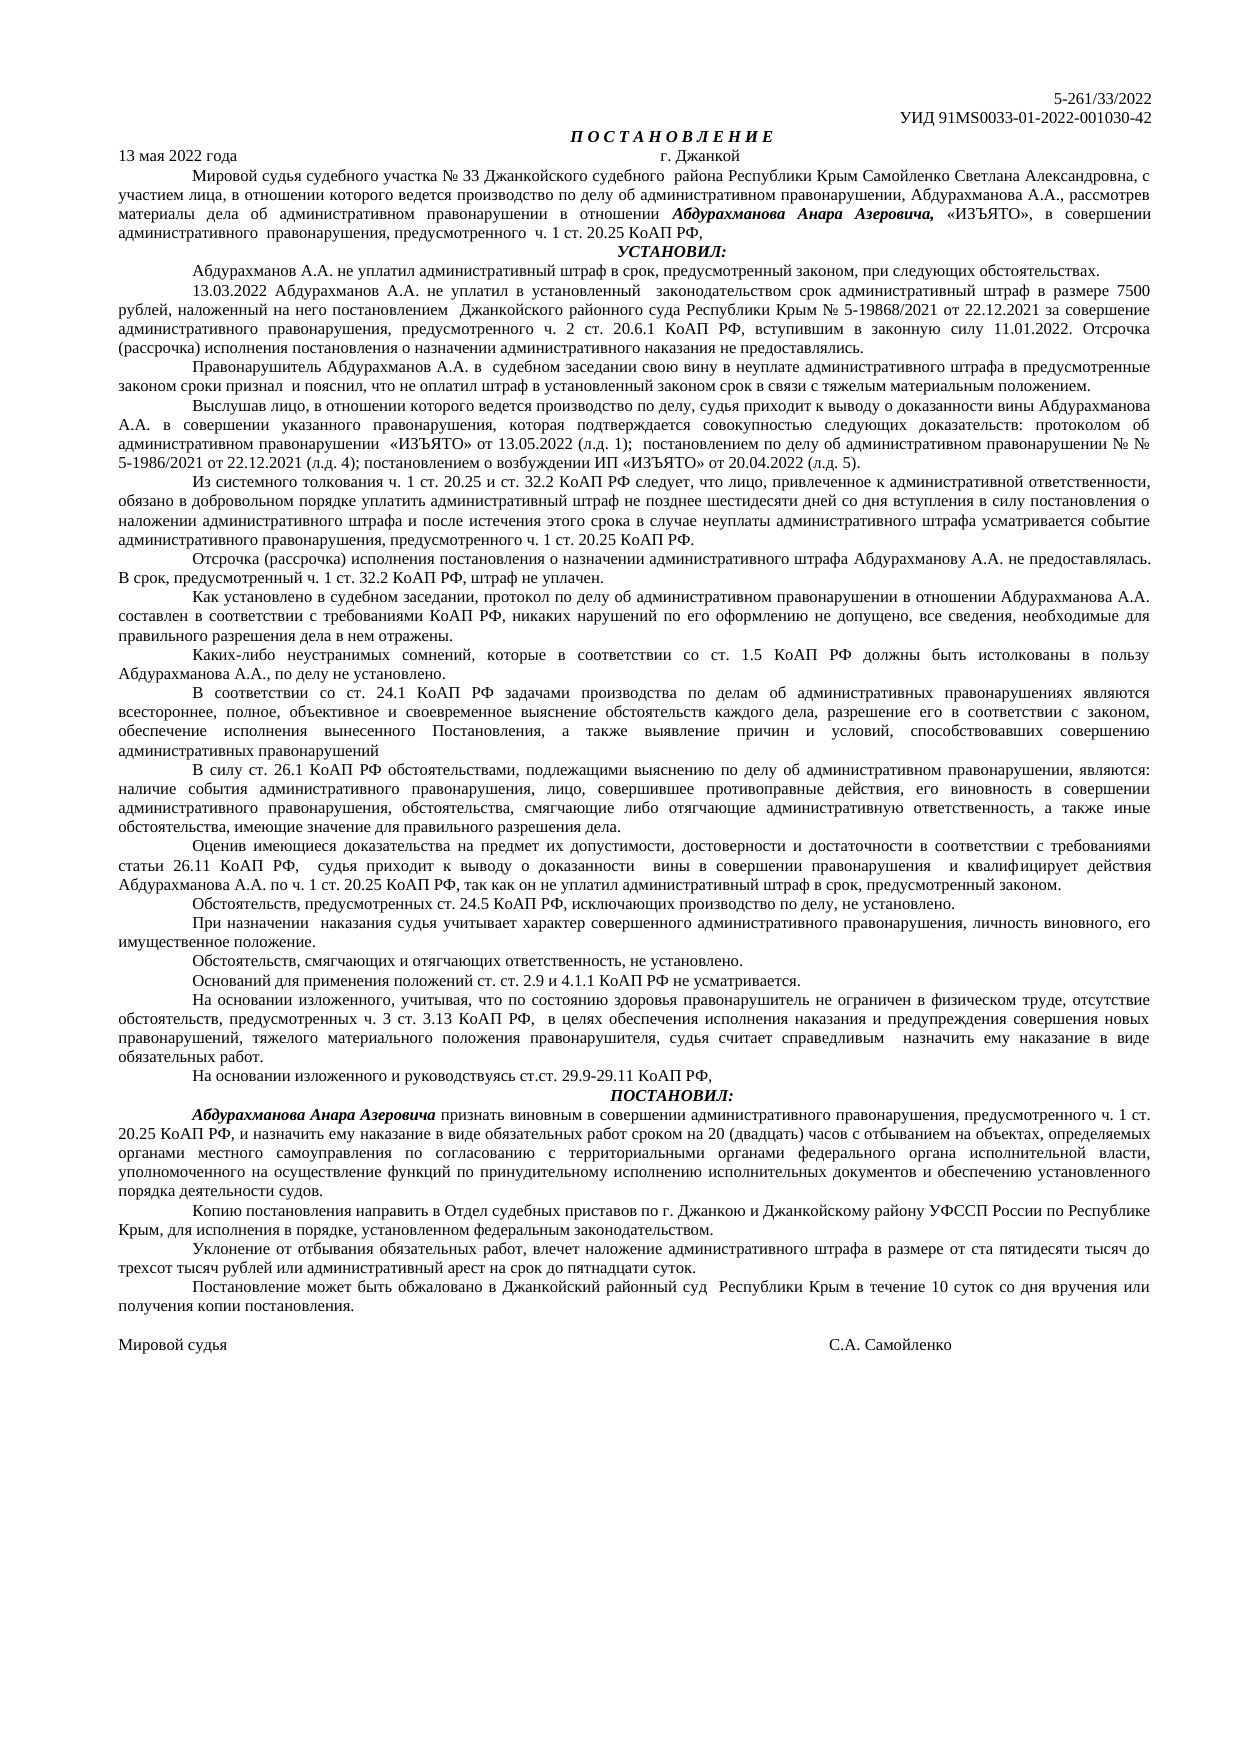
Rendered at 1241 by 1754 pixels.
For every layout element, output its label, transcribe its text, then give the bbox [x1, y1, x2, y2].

text Мировой судья судебного участка № 33 Джанкойского судебного района Республики Крым Самойленко Светлана Александровна, с участием лица, в отношении которого ведется производство по делу об административном правонарушении, Абдурахманова А.А., рассмотрев материалы дела об административном правонарушении в отношении Абдурахманова Анара Азеровича, «ИЗЪЯТО», в совершении административного правонарушения, предусмотренного ч. 1 ст. 20.25 КоАП РФ, [118, 165, 1152, 242]
text Правонарушитель Абдурахманов А.А. в судебном заседании свою вину в неуплате административного штрафа в предусмотренные законом сроки признал и пояснил, что не оплатил штраф в установленный законом срок в связи с тяжелым материальным положением. [118, 357, 1152, 395]
text 13 мая 2022 года г. Джанкой [118, 146, 1152, 165]
text Постановление может быть обжаловано в Джанкойский районный суд Республики Крым в течение 10 суток со дня вручения или получения копии постановления. [118, 1277, 1152, 1315]
text Отсрочка (рассрочка) исполнения постановления о назначении административного штрафа Абдурахманову А.А. не предоставлялась. В срок, предусмотренный ч. 1 ст. 32.2 КоАП РФ, штраф не уплачен. [118, 549, 1152, 587]
text При назначении наказания судья учитывает характер совершенного административного правонарушения, личность виновного, его имущественное положение. [118, 913, 1152, 951]
text Копию постановления направить в Отдел судебных приставов по г. Джанкою и Джанкойскому району УФССП России по Республике Крым, для исполнения в порядке, установленном федеральным законодательством. [118, 1200, 1152, 1239]
text П О С Т А Н О В Л Е Н И Е [118, 127, 1152, 146]
text Обстоятельств, предусмотренных ст. 24.5 КоАП РФ, исключающих производство по делу, не установлено. [118, 894, 1152, 913]
text Выслушав лицо, в отношении которого ведется производство по делу, судья приходит к выводу о доказанности вины Абдурахманова А.А. в совершении указанного правонарушения, которая подтверждается совокупностью следующих доказательств: протоколом об административном правонарушении «ИЗЪЯТО» от 13.05.2022 (л.д. 1); постановлением по делу об административном правонарушении № № 5-1986/2021 от 22.12.2021 (л.д. 4); постановлением о возбуждении ИП «ИЗЪЯТО» от 20.04.2022 (л.д. 5). [118, 395, 1152, 472]
text Как установлено в судебном заседании, протокол по делу об административном правонарушении в отношении Абдурахманова А.А. составлен в соответствии с требованиями КоАП РФ, никаких нарушений по его оформлению не допущено, все сведения, необходимые для правильного разрешения дела в нем отражены. [118, 587, 1152, 644]
text Абдурахманова Анара Азеровича признать виновным в совершении административного правонарушения, предусмотренного ч. 1 ст. 20.25 КоАП РФ, и назначить ему наказание в виде обязательных работ сроком на 20 (двадцать) часов с отбыванием на объектах, определяемых органами местного самоуправления по согласованию с территориальными органами федерального органа исполнительной власти, уполномоченного на осуществление функций по принудительному исполнению исполнительных документов и обеспечению установленного порядка деятельности судов. [118, 1104, 1152, 1200]
text УСТАНОВИЛ: [118, 242, 1152, 261]
text 5-261/33/2022 [118, 89, 1152, 108]
text На основании изложенного, учитывая, что по состоянию здоровья правонарушитель не ограничен в физическом труде, отсутствие обстоятельств, предусмотренных ч. 3 ст. 3.13 КоАП РФ, в целях обеспечения исполнения наказания и предупреждения совершения новых правонарушений, тяжелого материального положения правонарушителя, судья считает справедливым назначить ему наказание в виде обязательных работ. [118, 989, 1152, 1066]
text Уклонение от отбывания обязательных работ, влечет наложение административного штрафа в размере от ста пятидесяти тысяч до трехсот тысяч рублей или административный арест на срок до пятнадцати суток. [118, 1239, 1152, 1277]
text Из системного толкования ч. 1 ст. 20.25 и ст. 32.2 КоАП РФ следует, что лицо, привлеченное к административной ответственности, обязано в добровольном порядке уплатить административный штраф не позднее шестидесяти дней со дня вступления в силу постановления о наложении административного штрафа и после истечения этого срока в случае неуплаты административного штрафа усматривается событие административного правонарушения, предусмотренного ч. 1 ст. 20.25 КоАП РФ. [118, 472, 1152, 549]
text 13.03.2022 Абдурахманов А.А. не уплатил в установленный законодательством срок административный штраф в размере 7500 рублей, наложенный на него постановлением Джанкойского районного суда Республики Крым № 5-19868/2021 от 22.12.2021 за совершение административного правонарушения, предусмотренного ч. 2 ст. 20.6.1 КоАП РФ, вступившим в законную силу 11.01.2022. Отсрочка (рассрочка) исполнения постановления о назначении административного наказания не предоставлялись. [118, 280, 1152, 357]
text Оснований для применения положений ст. ст. 2.9 и 4.1.1 КоАП РФ не усматривается. [118, 970, 1152, 989]
text В силу ст. 26.1 КоАП РФ обстоятельствами, подлежащими выяснению по делу об административном правонарушении, являются: наличие события административного правонарушения, лицо, совершившее противоправные действия, его виновность в совершении административного правонарушения, обстоятельства, смягчающие либо отягчающие административную ответственность, а также иные обстоятельства, имеющие значение для правильного разрешения дела. [118, 759, 1152, 836]
text Каких-либо неустранимых сомнений, которые в соответствии со ст. 1.5 КоАП РФ должны быть истолкованы в пользу Абдурахманова А.А., по делу не установлено. [118, 644, 1152, 683]
text ПОСТАНОВИЛ: [118, 1085, 1152, 1104]
text УИД 91MS0033-01-2022-001030-42 [118, 108, 1152, 127]
text В соответствии со ст. 24.1 КоАП РФ задачами производства по делам об административных правонарушениях являются всестороннее, полное, объективное и своевременное выяснение обстоятельств каждого дела, разрешение его в соответствии с законом, обеспечение исполнения вынесенного Постановления, а также выявление причин и условий, способствовавших совершению административных правонарушений [118, 683, 1152, 759]
text На основании изложенного и руководствуясь ст.ст. 29.9-29.11 КоАП РФ, [118, 1066, 1152, 1085]
text Оценив имеющиеся доказательства на предмет их допустимости, достоверности и достаточности в соответствии с требованиями статьи 26.11 КоАП РФ, судья приходит к выводу о доказанности вины в совершении правонарушения и квалифицирует действия Абдурахманова А.А. по ч. 1 ст. 20.25 КоАП РФ, так как он не уплатил административный штраф в срок, предусмотренный законом. [118, 836, 1152, 894]
text Обстоятельств, смягчающих и отягчающих ответственность, не установлено. [118, 951, 1152, 970]
text Мировой судья С.А. Самойленко [118, 1334, 1152, 1354]
text Абдурахманов А.А. не уплатил административный штраф в срок, предусмотренный законом, при следующих обстоятельствах. [118, 261, 1152, 280]
